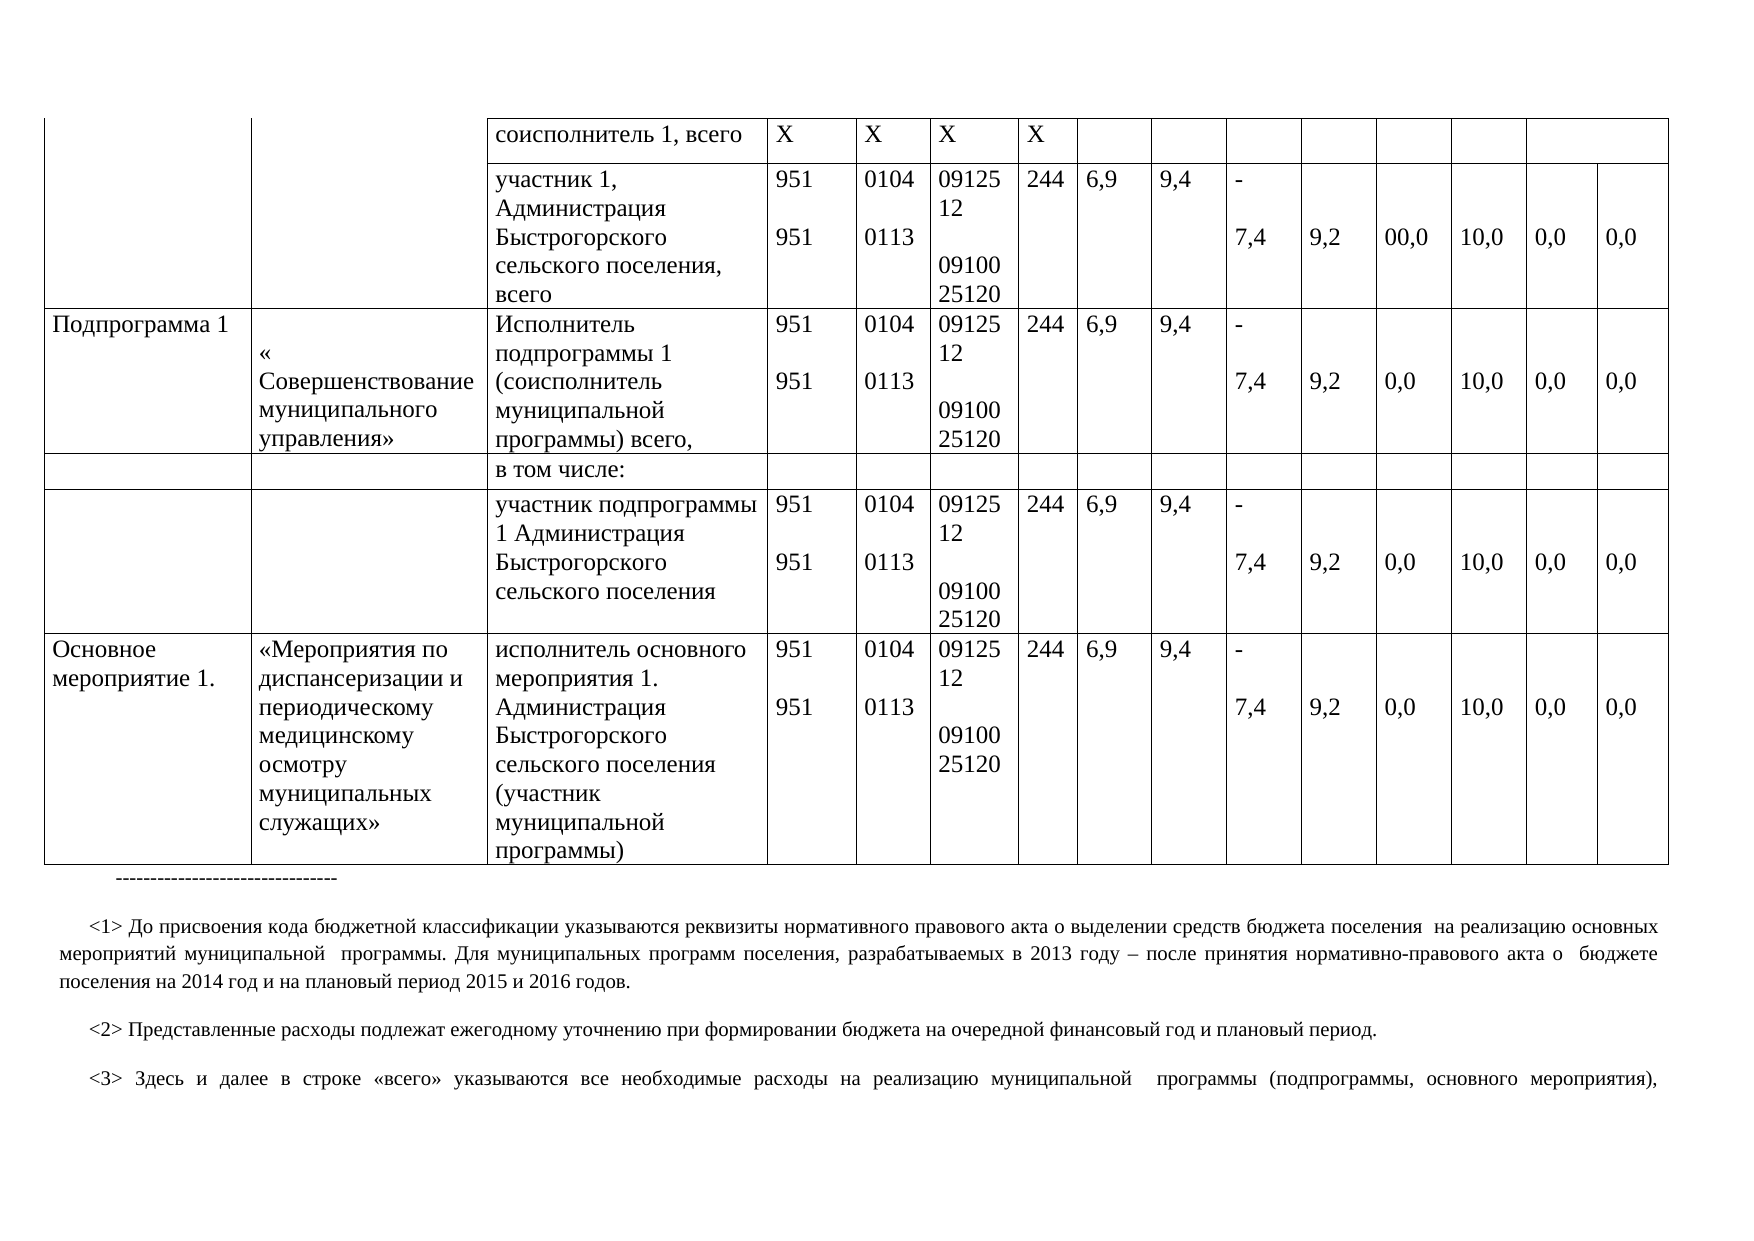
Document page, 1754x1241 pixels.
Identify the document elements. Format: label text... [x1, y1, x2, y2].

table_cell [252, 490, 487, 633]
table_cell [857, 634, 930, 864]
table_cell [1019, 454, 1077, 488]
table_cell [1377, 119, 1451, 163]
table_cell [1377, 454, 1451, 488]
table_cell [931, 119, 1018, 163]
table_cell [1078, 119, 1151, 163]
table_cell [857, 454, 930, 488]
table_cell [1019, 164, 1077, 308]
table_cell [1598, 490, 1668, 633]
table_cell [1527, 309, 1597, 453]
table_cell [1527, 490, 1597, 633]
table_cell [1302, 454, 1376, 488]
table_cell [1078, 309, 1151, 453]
text -------------------------------- [59, 865, 1660, 889]
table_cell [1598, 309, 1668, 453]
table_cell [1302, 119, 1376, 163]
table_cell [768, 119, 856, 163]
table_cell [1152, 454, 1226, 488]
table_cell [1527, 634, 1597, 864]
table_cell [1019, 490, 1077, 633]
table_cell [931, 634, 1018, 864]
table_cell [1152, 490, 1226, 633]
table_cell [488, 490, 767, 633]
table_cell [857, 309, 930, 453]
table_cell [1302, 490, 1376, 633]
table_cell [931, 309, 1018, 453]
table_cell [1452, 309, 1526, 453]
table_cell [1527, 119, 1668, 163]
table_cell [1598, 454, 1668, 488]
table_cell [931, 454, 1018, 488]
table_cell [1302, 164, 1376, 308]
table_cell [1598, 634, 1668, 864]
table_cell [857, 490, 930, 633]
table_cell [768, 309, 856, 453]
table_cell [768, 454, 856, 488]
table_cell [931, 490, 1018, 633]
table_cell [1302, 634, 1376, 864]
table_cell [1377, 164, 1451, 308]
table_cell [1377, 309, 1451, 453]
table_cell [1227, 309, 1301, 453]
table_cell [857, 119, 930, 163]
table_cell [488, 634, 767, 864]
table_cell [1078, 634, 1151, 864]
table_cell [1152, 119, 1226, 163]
text <1> До присвоения кода бюджетной классификации указываются реквизиты нормативного правового акта о выделении средств бюджета поселения на реализацию основных мероприятий муниципальной программы. Для муниципальных программ поселения, разрабатываемых в 2013 году – после принятия нормативно-правового акта о бюджете поселения на 2014 год и на плановый период 2015 и 2016 годов. [59, 914, 1660, 993]
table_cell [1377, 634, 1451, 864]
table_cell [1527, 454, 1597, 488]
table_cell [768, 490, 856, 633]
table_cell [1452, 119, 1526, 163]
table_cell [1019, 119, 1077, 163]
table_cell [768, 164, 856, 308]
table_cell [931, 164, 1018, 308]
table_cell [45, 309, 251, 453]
text <2> Представленные расходы подлежат ежегодному уточнению при формировании бюджета на очередной финансовый год и плановый период. [59, 1017, 1660, 1041]
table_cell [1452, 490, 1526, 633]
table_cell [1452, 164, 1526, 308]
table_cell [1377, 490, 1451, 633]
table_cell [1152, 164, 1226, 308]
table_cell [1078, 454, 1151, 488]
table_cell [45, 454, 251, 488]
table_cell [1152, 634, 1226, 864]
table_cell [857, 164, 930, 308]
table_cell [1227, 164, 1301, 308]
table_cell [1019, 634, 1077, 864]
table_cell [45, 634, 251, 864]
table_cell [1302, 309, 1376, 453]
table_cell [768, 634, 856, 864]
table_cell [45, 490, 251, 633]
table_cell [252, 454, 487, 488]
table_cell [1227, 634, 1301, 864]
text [59, 1066, 1660, 1090]
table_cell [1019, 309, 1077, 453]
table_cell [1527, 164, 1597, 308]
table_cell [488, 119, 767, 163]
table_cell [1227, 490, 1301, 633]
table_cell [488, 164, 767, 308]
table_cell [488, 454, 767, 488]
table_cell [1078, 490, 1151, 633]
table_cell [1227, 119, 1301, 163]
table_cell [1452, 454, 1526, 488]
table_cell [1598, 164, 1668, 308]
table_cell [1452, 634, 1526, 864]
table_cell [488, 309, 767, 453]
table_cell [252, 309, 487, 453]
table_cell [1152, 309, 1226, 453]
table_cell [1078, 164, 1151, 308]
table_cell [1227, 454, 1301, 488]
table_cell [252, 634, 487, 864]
